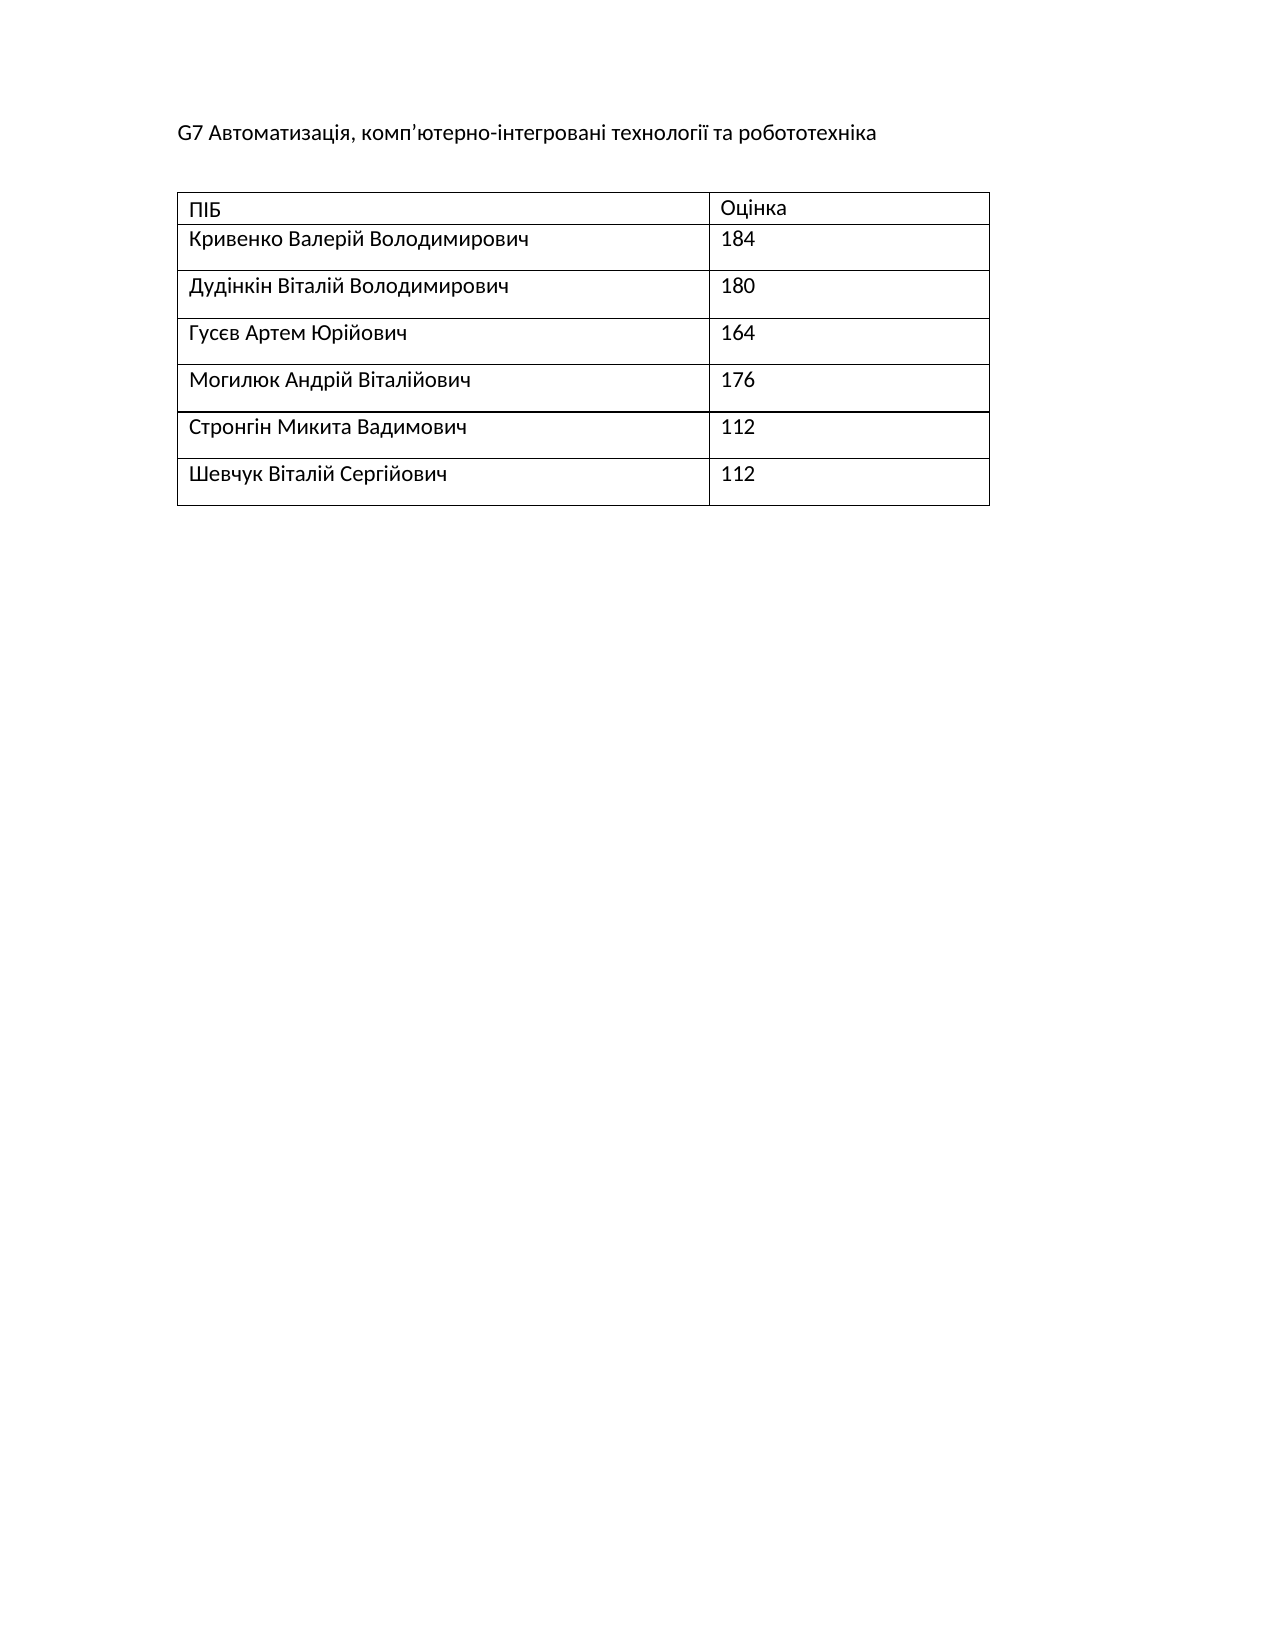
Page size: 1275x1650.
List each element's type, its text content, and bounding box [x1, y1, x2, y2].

text G7 Автоматизація, комп’ютерно-інтегровані технології та робототехніка [177, 118, 1186, 146]
table_cell 180 [710, 271, 989, 317]
table_header ПІБ [178, 193, 709, 223]
table_cell 176 [710, 365, 989, 411]
table_cell Гусєв Артем Юрійович [178, 319, 709, 364]
table_cell Шевчук Віталій Сергійович [178, 459, 709, 505]
table_cell Кривенко Валерій Володимирович [178, 225, 709, 270]
table_cell Могилюк Андрій Віталійович [178, 365, 709, 411]
table_cell 184 [710, 225, 989, 270]
table_header Оцінка [710, 193, 989, 223]
table_cell Дудінкін Віталій Володимирович [178, 271, 709, 317]
table_cell 112 [710, 459, 989, 505]
table_cell 164 [710, 319, 989, 364]
table_cell 112 [710, 413, 989, 458]
table_cell Стронгін Микита Вадимович [178, 413, 709, 458]
